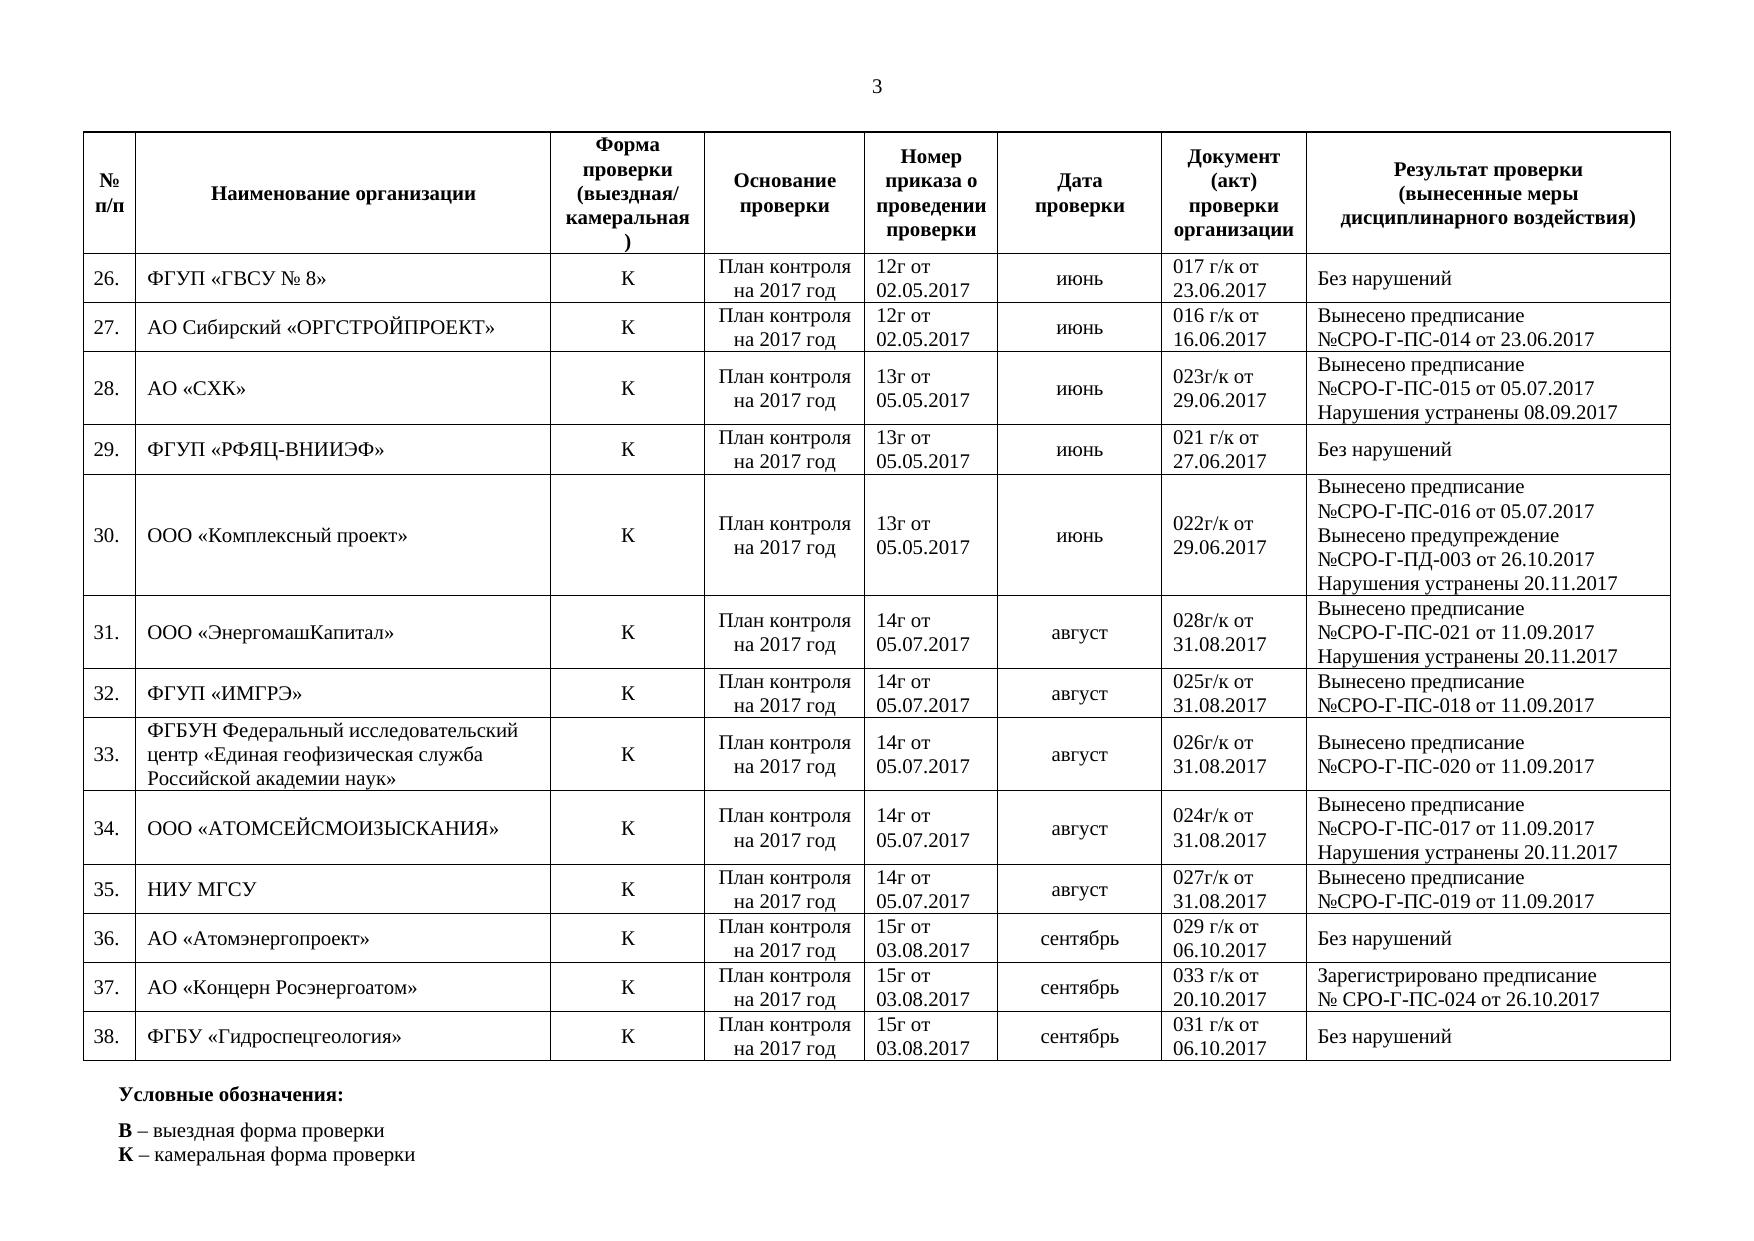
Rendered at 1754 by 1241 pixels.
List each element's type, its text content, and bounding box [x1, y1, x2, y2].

table_cell Без нарушений [1307, 914, 1670, 962]
table_cell К [551, 963, 704, 1011]
table_cell АО Сибирский «ОРГСТРОЙПРОЕКТ» [136, 303, 550, 351]
table_cell Вынесено предписание №СРО-Г-ПС-020 от 11.09.2017 [1307, 718, 1670, 790]
table_cell июнь [998, 475, 1161, 595]
table_cell Без нарушений [1307, 254, 1670, 302]
table_header Дата проверки [998, 133, 1161, 253]
table_cell АО «СХК» [136, 352, 550, 424]
table_header Основание проверки [705, 133, 864, 253]
table_cell [84, 1012, 135, 1060]
table_cell 15г от 03.08.2017 [865, 914, 997, 962]
table_cell июнь [998, 352, 1161, 424]
table_cell Без нарушений [1307, 1012, 1670, 1060]
table_cell [84, 718, 135, 790]
table_cell сентябрь [998, 914, 1161, 962]
table_cell К [551, 669, 704, 717]
table_cell ООО «Комплексный проект» [136, 475, 550, 595]
table_cell август [998, 791, 1161, 864]
table_cell 027г/к от 31.08.2017 [1162, 865, 1306, 913]
table_cell Зарегистрировано предписание № СРО-Г-ПС-024 от 26.10.2017 [1307, 963, 1670, 1011]
table_cell План контроля на 2017 год [705, 1012, 864, 1060]
table_cell [84, 475, 135, 595]
table_cell План контроля на 2017 год [705, 865, 864, 913]
table_cell 029 г/к от 06.10.2017 [1162, 914, 1306, 962]
table_cell 14г от 05.07.2017 [865, 596, 997, 668]
table_cell К [551, 425, 704, 473]
table_cell АО «Концерн Росэнергоатом» [136, 963, 550, 1011]
table_cell Вынесено предписание №СРО-Г-ПС-021 от 11.09.2017 Нарушения устранены 20.11.2017 [1307, 596, 1670, 668]
table_cell 016 г/к от 16.06.2017 [1162, 303, 1306, 351]
table_cell 025г/к от 31.08.2017 [1162, 669, 1306, 717]
table_cell [84, 669, 135, 717]
table_cell [84, 963, 135, 1011]
table_cell 13г от 05.05.2017 [865, 352, 997, 424]
table_cell 15г от 03.08.2017 [865, 963, 997, 1011]
table_cell 021 г/к от 27.06.2017 [1162, 425, 1306, 473]
table_cell Вынесено предписание №СРО-Г-ПС-018 от 11.09.2017 [1307, 669, 1670, 717]
table_cell 031 г/к от 06.10.2017 [1162, 1012, 1306, 1060]
table_cell К [551, 865, 704, 913]
table_cell [84, 303, 135, 351]
table_cell Вынесено предписание №СРО-Г-ПС-016 от 05.07.2017 Вынесено предупреждение №СРО-Г-ПД-003 от 26.10.2017 Нарушения устранены 20.11.2017 [1307, 475, 1670, 595]
table_cell План контроля на 2017 год [705, 914, 864, 962]
table_cell 024г/к от 31.08.2017 [1162, 791, 1306, 864]
table_cell План контроля на 2017 год [705, 596, 864, 668]
table_cell ФГБУ «Гидроспецгеология» [136, 1012, 550, 1060]
table_cell 022г/к от 29.06.2017 [1162, 475, 1306, 595]
table_cell Вынесено предписание №СРО-Г-ПС-014 от 23.06.2017 [1307, 303, 1670, 351]
table_cell ФГБУН Федеральный исследовательский центр «Единая геофизическая служба Российской академии наук» [136, 718, 550, 790]
table_cell План контроля на 2017 год [705, 791, 864, 864]
table_cell ООО «АТОМСЕЙСМОИЗЫСКАНИЯ» [136, 791, 550, 864]
table_cell 12г от 02.05.2017 [865, 254, 997, 302]
table_cell [84, 914, 135, 962]
table_cell НИУ МГСУ [136, 865, 550, 913]
table_cell сентябрь [998, 1012, 1161, 1060]
table_cell 14г от 05.07.2017 [865, 718, 997, 790]
table_cell К [551, 596, 704, 668]
table_cell 13г от 05.05.2017 [865, 425, 997, 473]
table_cell План контроля на 2017 год [705, 669, 864, 717]
table_cell август [998, 596, 1161, 668]
table_cell [84, 254, 135, 302]
table_cell 14г от 05.07.2017 [865, 669, 997, 717]
table_cell План контроля на 2017 год [705, 303, 864, 351]
table_cell Вынесено предписание №СРО-Г-ПС-017 от 11.09.2017 Нарушения устранены 20.11.2017 [1307, 791, 1670, 864]
table_cell [84, 865, 135, 913]
table_header Результат проверки (вынесенные меры дисциплинарного воздействия) [1307, 133, 1670, 253]
table_cell ООО «ЭнергомашКапитал» [136, 596, 550, 668]
table_cell [84, 425, 135, 473]
table_cell [84, 791, 135, 864]
table_cell Без нарушений [1307, 425, 1670, 473]
table_cell август [998, 669, 1161, 717]
table_cell 017 г/к от 23.06.2017 [1162, 254, 1306, 302]
table_cell 14г от 05.07.2017 [865, 865, 997, 913]
table_cell Вынесено предписание №СРО-Г-ПС-015 от 05.07.2017 Нарушения устранены 08.09.2017 [1307, 352, 1670, 424]
table_cell 023г/к от 29.06.2017 [1162, 352, 1306, 424]
table_cell ФГУП «РФЯЦ-ВНИИЭФ» [136, 425, 550, 473]
table_cell 028г/к от 31.08.2017 [1162, 596, 1306, 668]
table_cell август [998, 718, 1161, 790]
table_cell План контроля на 2017 год [705, 963, 864, 1011]
table_cell План контроля на 2017 год [705, 254, 864, 302]
table_cell План контроля на 2017 год [705, 425, 864, 473]
table_cell К [551, 718, 704, 790]
table_cell К [551, 303, 704, 351]
table_cell К [551, 791, 704, 864]
table_cell 026г/к от 31.08.2017 [1162, 718, 1306, 790]
table_cell План контроля на 2017 год [705, 352, 864, 424]
table_cell К [551, 352, 704, 424]
table_cell ФГУП «ГВСУ № 8» [136, 254, 550, 302]
table_cell План контроля на 2017 год [705, 475, 864, 595]
table_header Форма проверки (выездная/ камеральная) [551, 133, 704, 253]
table_cell июнь [998, 254, 1161, 302]
table_cell Вынесено предписание №СРО-Г-ПС-019 от 11.09.2017 [1307, 865, 1670, 913]
table_cell К [551, 254, 704, 302]
table_cell 15г от 03.08.2017 [865, 1012, 997, 1060]
table_cell К [551, 475, 704, 595]
table_cell К [551, 914, 704, 962]
table_cell 12г от 02.05.2017 [865, 303, 997, 351]
table_cell АО «Атомэнергопроект» [136, 914, 550, 962]
table_cell 13г от 05.05.2017 [865, 475, 997, 595]
table_cell 033 г/к от 20.10.2017 [1162, 963, 1306, 1011]
table_cell 14г от 05.07.2017 [865, 791, 997, 864]
table_header Документ (акт) проверки организации [1162, 133, 1306, 253]
table_cell ФГУП «ИМГРЭ» [136, 669, 550, 717]
table_header № п/п [84, 133, 135, 253]
table_cell сентябрь [998, 963, 1161, 1011]
table_header Номер приказа о проведении проверки [865, 133, 997, 253]
table_header Наименование организации [136, 133, 550, 253]
table_cell август [998, 865, 1161, 913]
table_cell июнь [998, 303, 1161, 351]
table_cell К [551, 1012, 704, 1060]
table_cell июнь [998, 425, 1161, 473]
table_cell [84, 596, 135, 668]
table_cell План контроля на 2017 год [705, 718, 864, 790]
table_cell [84, 352, 135, 424]
